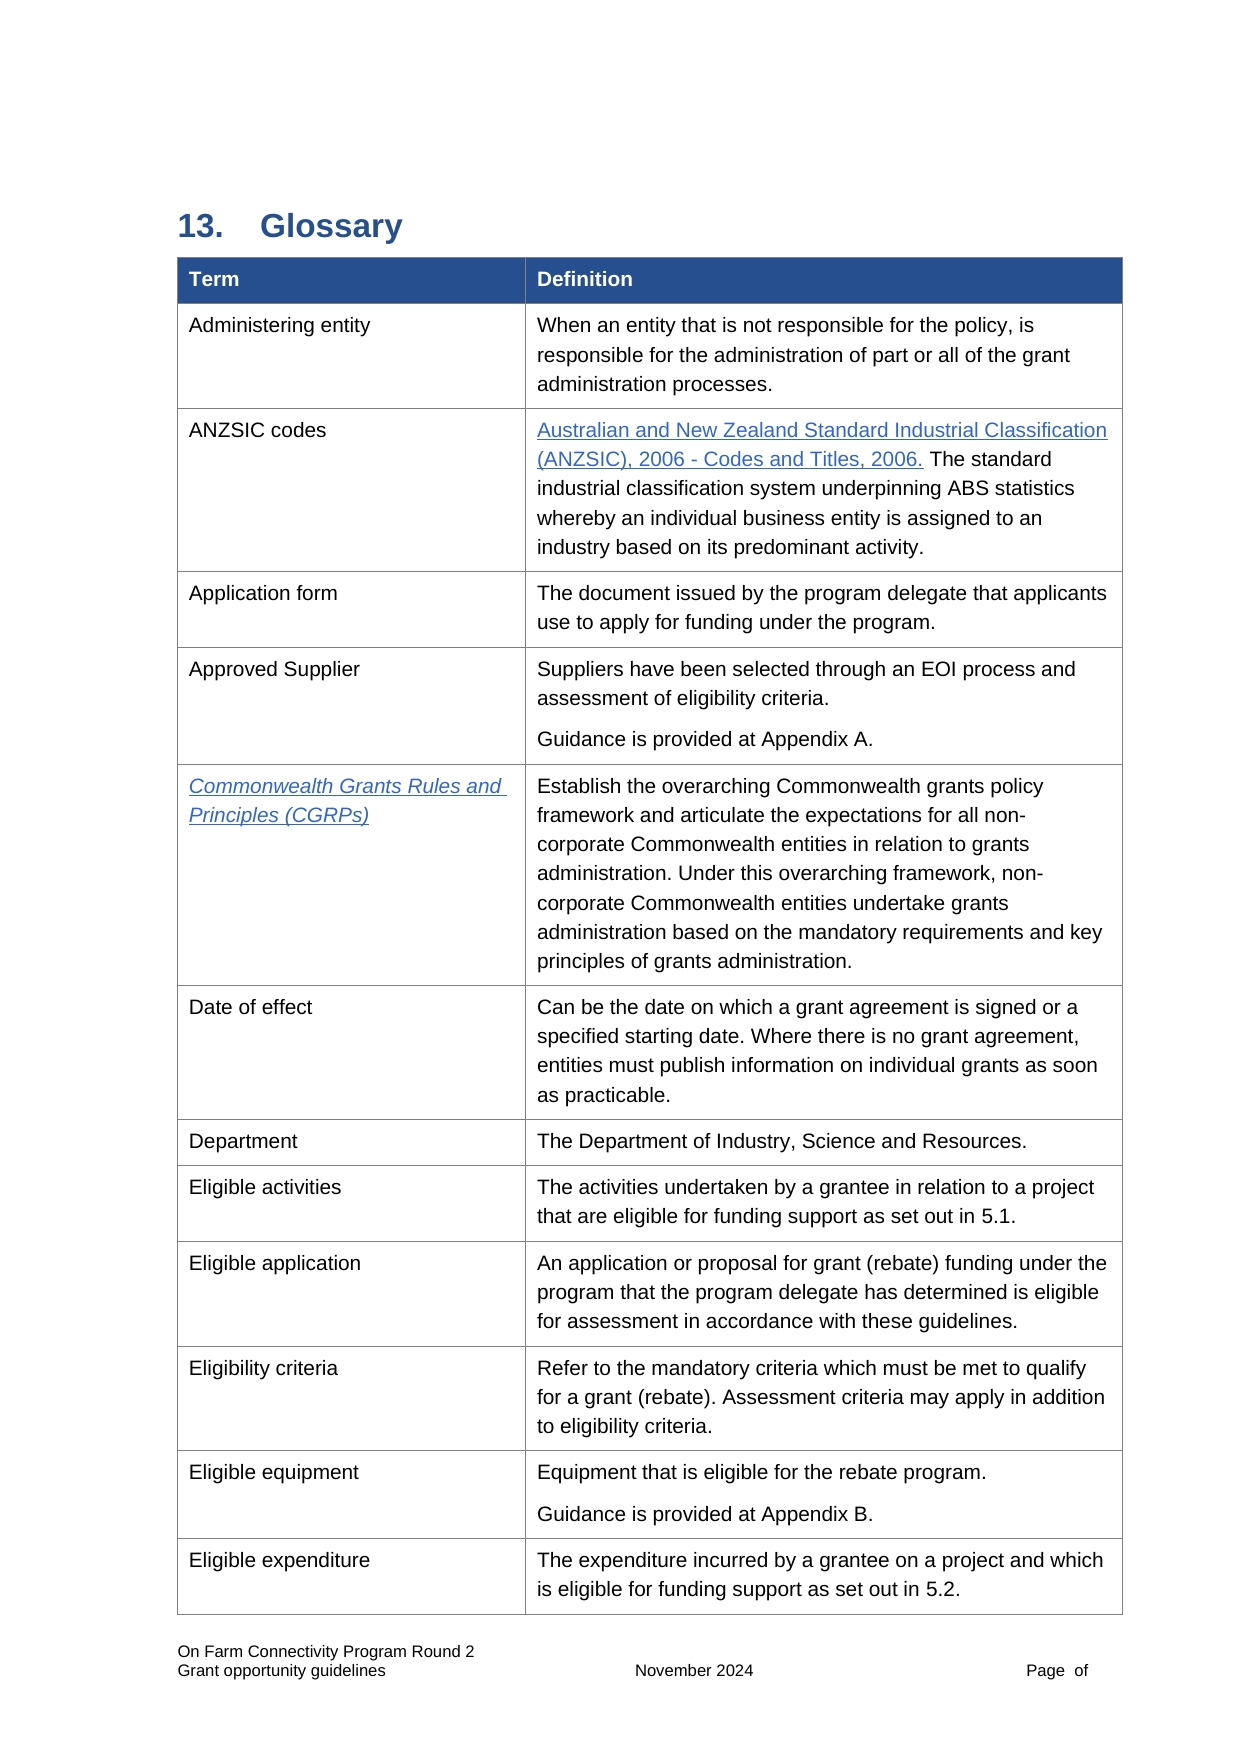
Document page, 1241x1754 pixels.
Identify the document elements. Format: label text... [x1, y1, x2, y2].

subtitle Glossary [177, 206, 1122, 244]
table_cell Commonwealth Grants Rules and Principles (CGRPs) [178, 765, 525, 985]
table_header Term [178, 258, 525, 303]
table_cell When an entity that is not responsible for the policy, is responsible for the administration of part or all of the grant administration processes. [526, 304, 1122, 408]
table_cell Eligible activities [178, 1166, 525, 1241]
table_cell Australian and New Zealand Standard Industrial Classification (ANZSIC), 2006 - Codes and Titles, 2006. The standard industrial classification system underpinning ABS statistics whereby an individual business entity is assigned to an industry based on its predominant activity. [526, 409, 1122, 571]
table_cell Suppliers have been selected through an EOI process and assessment of eligibility criteria. Guidance is provided at Appendix A. [526, 648, 1122, 764]
table_cell Date of effect [178, 986, 525, 1119]
table_cell Eligibility criteria [178, 1347, 525, 1450]
table_cell Administering entity [178, 304, 525, 408]
table_cell The Department of Industry, Science and Resources. [526, 1120, 1122, 1165]
table_cell The activities undertaken by a grantee in relation to a project that are eligible for funding support as set out in 5.1. [526, 1166, 1122, 1241]
table_cell Application form [178, 572, 525, 647]
table_cell ANZSIC codes [178, 409, 525, 571]
table_cell Establish the overarching Commonwealth grants policy framework and articulate the expectations for all non-corporate Commonwealth entities in relation to grants administration. Under this overarching framework, non-corporate Commonwealth entities undertake grants administration based on the mandatory requirements and key principles of grants administration. [526, 765, 1122, 985]
table_cell Eligible expenditure [178, 1539, 525, 1614]
table_cell Eligible application [178, 1242, 525, 1346]
table_cell Refer to the mandatory criteria which must be met to qualify for a grant (rebate). Assessment criteria may apply in addition to eligibility criteria. [526, 1347, 1122, 1450]
table_cell The document issued by the program delegate that applicants use to apply for funding under the program. [526, 572, 1122, 647]
table_cell An application or proposal for grant (rebate) funding under the program that the program delegate has determined is eligible for assessment in accordance with these guidelines. [526, 1242, 1122, 1346]
table_cell Eligible equipment [178, 1451, 525, 1538]
table_cell Can be the date on which a grant agreement is signed or a specified starting date. Where there is no grant agreement, entities must publish information on individual grants as soon as practicable. [526, 986, 1122, 1119]
table_cell The expenditure incurred by a grantee on a project and which is eligible for funding support as set out in 5.3. [526, 1539, 1122, 1614]
table_header Definition [526, 258, 1122, 303]
table_cell Equipment that is eligible for the rebate program. Guidance is provided at Appendix B. [526, 1451, 1122, 1538]
table_cell Department [178, 1120, 525, 1165]
table_cell Approved Supplier [178, 648, 525, 764]
